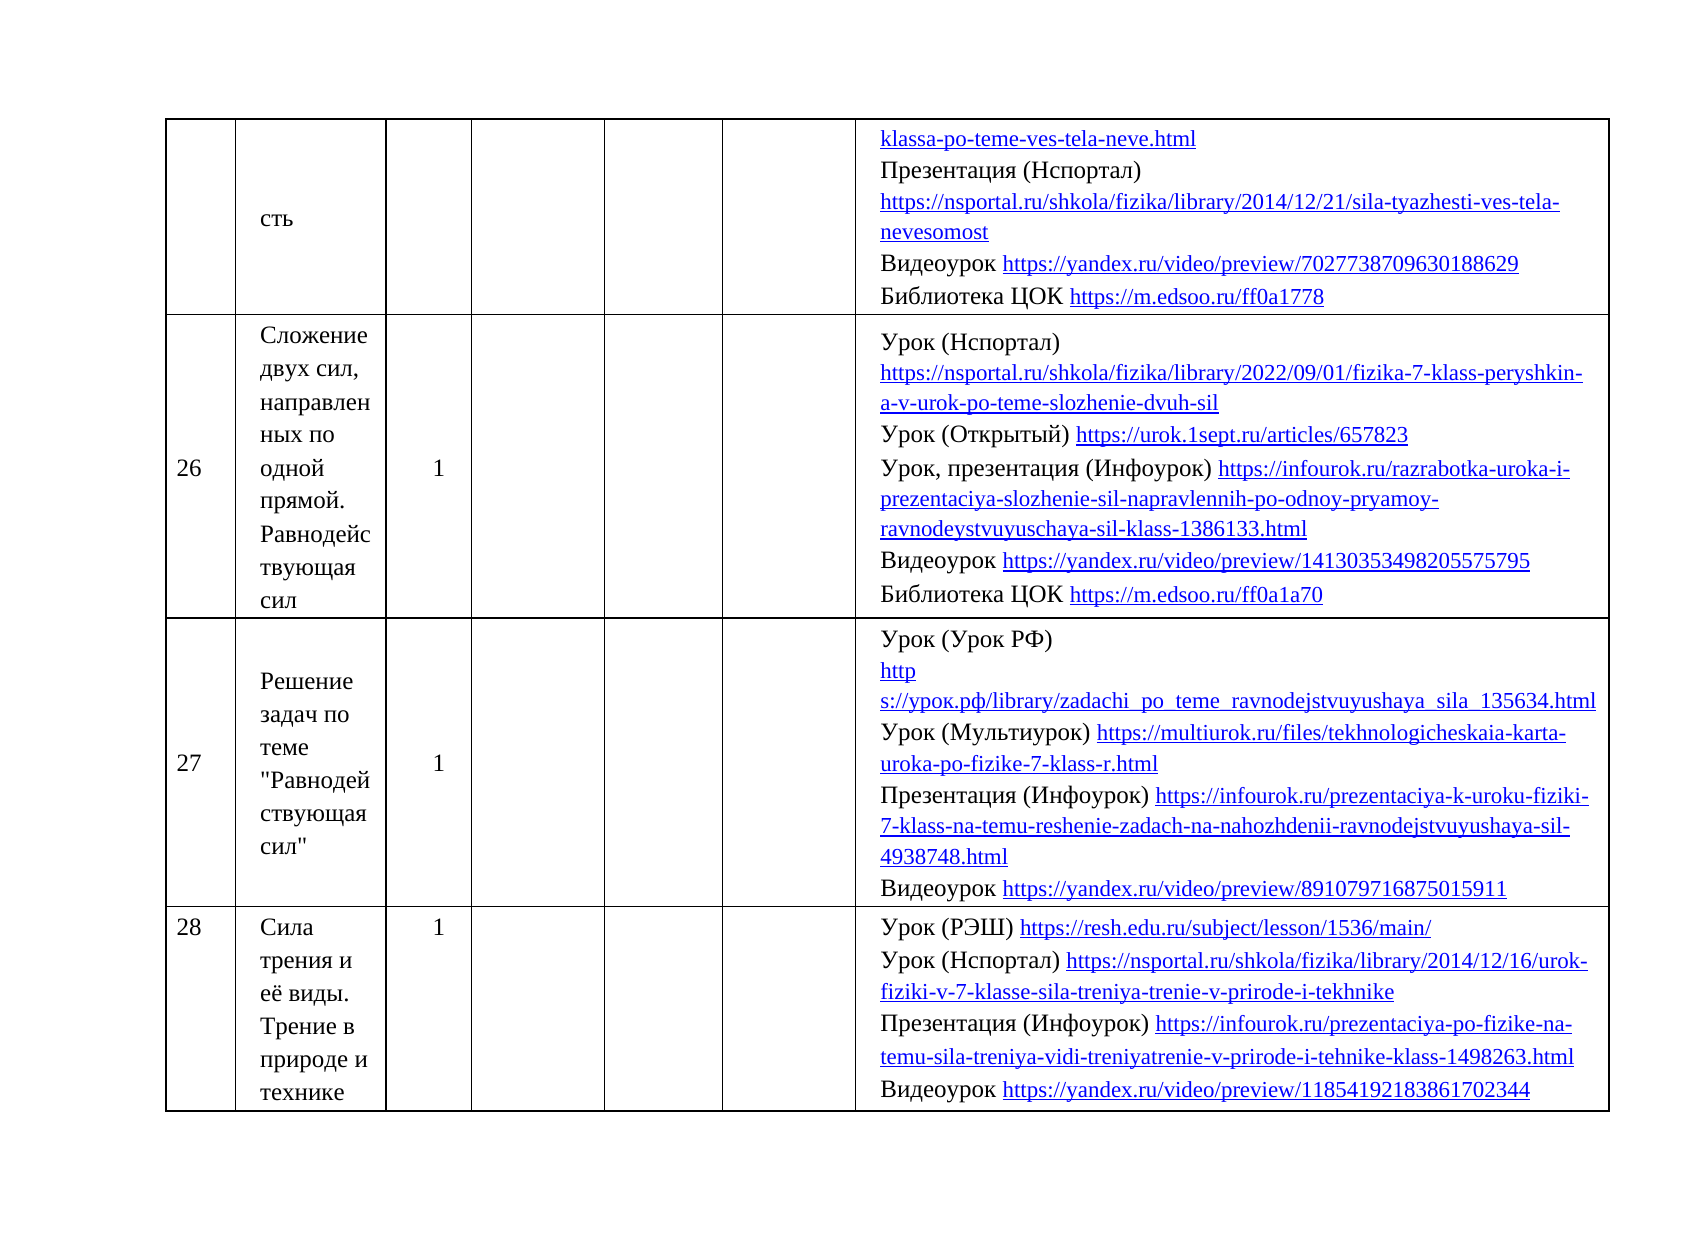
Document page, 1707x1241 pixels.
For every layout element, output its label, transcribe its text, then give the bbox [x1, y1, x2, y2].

table_cell 1 [387, 315, 471, 617]
table_cell [605, 619, 722, 906]
table_cell [605, 907, 722, 1110]
table_cell Урок (Нспортал) https://nsportal.ru/shkola/fizika/library/2022/09/01/fizika-7-klass-peryshkin-a-v-urok-po-teme-slozhenie-dvuh-sil Урок (Открытый) https://urok.1sept.ru/articles/657823 Урок, презентация (Инфоурок) https://infourok.ru/razrabotka-uroka-i-prezentaciya-slozhenie-sil-napravlennih-po-odnoy-pryamoy-ravnodeystvuyuschaya-sil-klass-1386133.html Видеоурок https://yandex.ru/video/preview/14130353498205575795 Библиотека ЦОК https://m.edsoo.ru/ff0a1a70 [856, 315, 1608, 617]
table_cell 28 [167, 907, 235, 1110]
table_cell [605, 120, 722, 314]
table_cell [236, 120, 385, 314]
table_cell Сложение двух сил, направленных по одной прямой. Равнодействующая сил [236, 315, 385, 617]
table_cell [472, 315, 604, 617]
table_cell [472, 619, 604, 906]
table_cell [605, 315, 722, 617]
table_cell [723, 315, 855, 617]
table_cell [472, 120, 604, 314]
table_cell Решение задач по теме "Равнодействующая сил" [236, 619, 385, 906]
table_cell 1 [387, 907, 471, 1110]
table_cell [723, 120, 855, 314]
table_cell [856, 120, 1608, 314]
table_cell [723, 907, 855, 1110]
table_cell Урок (Урок РФ) https://урок.рф/library/zadachi_po_teme_ravnodejstvuyushaya_sila_135634.html Урок (Мультиурок) https://multiurok.ru/files/tekhnologicheskaia-karta-uroka-po-fizike-7-klass-r.html Презентация (Инфоурок) https://infourok.ru/prezentaciya-k-uroku-fiziki-7-klass-na-temu-reshenie-zadach-na-nahozhdenii-ravnodejstvuyushaya-sil-4938748.html Видеоурок https://yandex.ru/video/preview/891079716875015911 [856, 619, 1608, 906]
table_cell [856, 907, 1608, 1110]
table_cell 1 [387, 619, 471, 906]
table_cell 27 [167, 619, 235, 906]
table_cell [236, 907, 385, 1110]
table_cell [472, 907, 604, 1110]
table_cell 25 [167, 120, 235, 314]
table_cell 26 [167, 315, 235, 617]
table_cell [723, 619, 855, 906]
table_cell 1 [387, 120, 471, 314]
